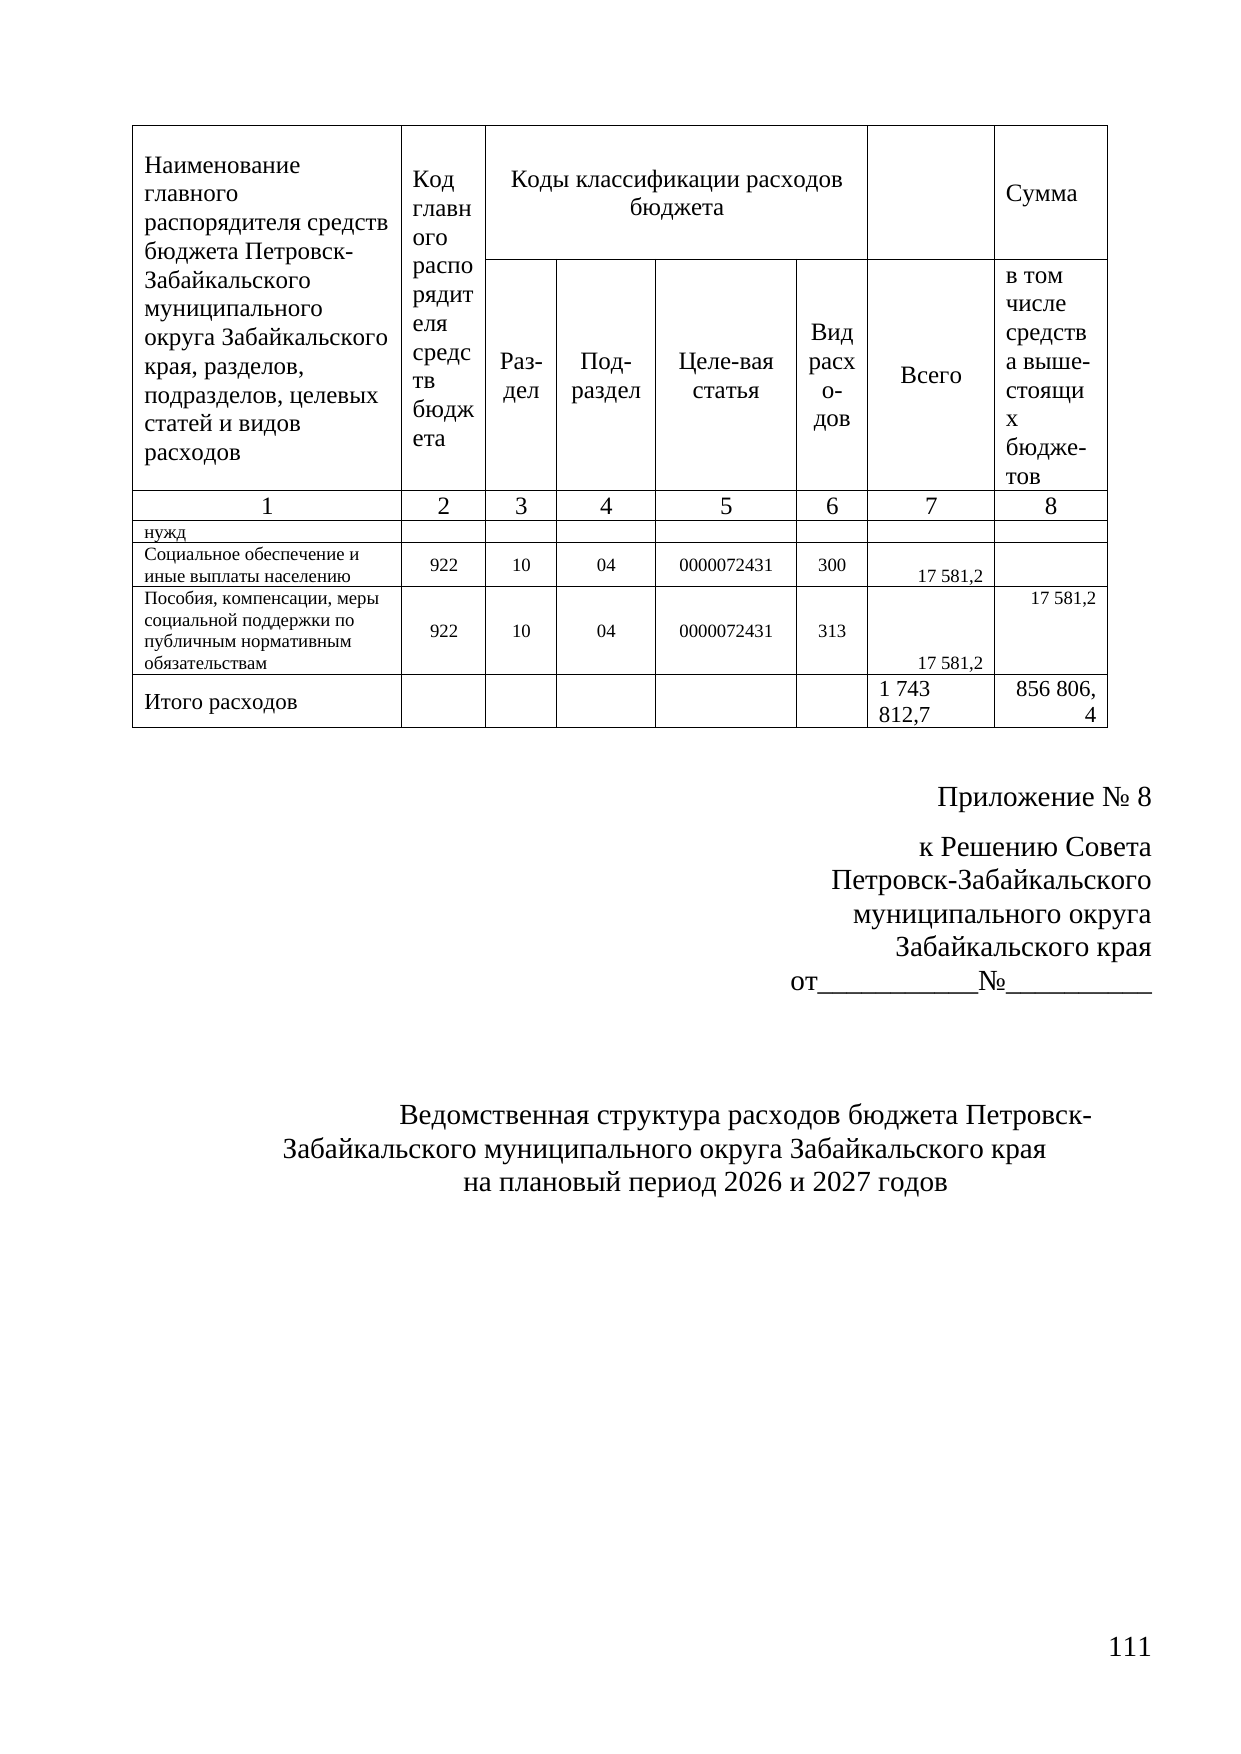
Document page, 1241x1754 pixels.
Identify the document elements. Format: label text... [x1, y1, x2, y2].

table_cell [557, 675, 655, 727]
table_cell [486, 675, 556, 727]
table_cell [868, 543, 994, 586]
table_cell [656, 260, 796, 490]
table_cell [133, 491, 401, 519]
text муниципального округа [177, 896, 1152, 929]
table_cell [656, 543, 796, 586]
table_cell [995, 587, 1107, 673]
text на плановый период 2026 и 2027 годов [177, 1164, 1152, 1198]
text Петровск-Забайкальского [177, 862, 1152, 896]
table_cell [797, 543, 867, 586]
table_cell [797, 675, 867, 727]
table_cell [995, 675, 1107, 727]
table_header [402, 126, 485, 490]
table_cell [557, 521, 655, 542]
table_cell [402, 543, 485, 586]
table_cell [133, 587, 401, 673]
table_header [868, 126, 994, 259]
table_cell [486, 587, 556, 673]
text к Решению Совета [177, 829, 1152, 862]
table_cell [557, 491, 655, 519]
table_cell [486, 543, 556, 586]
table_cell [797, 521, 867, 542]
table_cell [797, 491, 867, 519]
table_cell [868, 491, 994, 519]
text Приложение № 8 [177, 779, 1152, 812]
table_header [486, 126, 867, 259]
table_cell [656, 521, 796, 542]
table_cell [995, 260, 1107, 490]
text Ведомственная структура расходов бюджета Петровск-Забайкальского муниципального округа Забайкальского края [177, 1097, 1152, 1164]
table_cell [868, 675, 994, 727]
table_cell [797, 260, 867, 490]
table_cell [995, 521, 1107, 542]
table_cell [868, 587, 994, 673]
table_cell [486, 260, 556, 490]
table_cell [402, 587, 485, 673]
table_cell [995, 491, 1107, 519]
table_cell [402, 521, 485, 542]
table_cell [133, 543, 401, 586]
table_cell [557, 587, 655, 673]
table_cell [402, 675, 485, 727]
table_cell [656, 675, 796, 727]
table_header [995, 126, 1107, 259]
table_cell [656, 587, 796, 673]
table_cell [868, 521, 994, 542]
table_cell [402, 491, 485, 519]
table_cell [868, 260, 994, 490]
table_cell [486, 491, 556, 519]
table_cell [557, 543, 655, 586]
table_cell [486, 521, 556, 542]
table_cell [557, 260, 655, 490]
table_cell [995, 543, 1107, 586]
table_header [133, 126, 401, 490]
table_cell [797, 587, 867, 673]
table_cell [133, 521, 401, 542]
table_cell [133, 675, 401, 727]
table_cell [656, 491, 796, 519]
text от___________№__________ [177, 963, 1152, 997]
text Забайкальского края [177, 929, 1152, 963]
